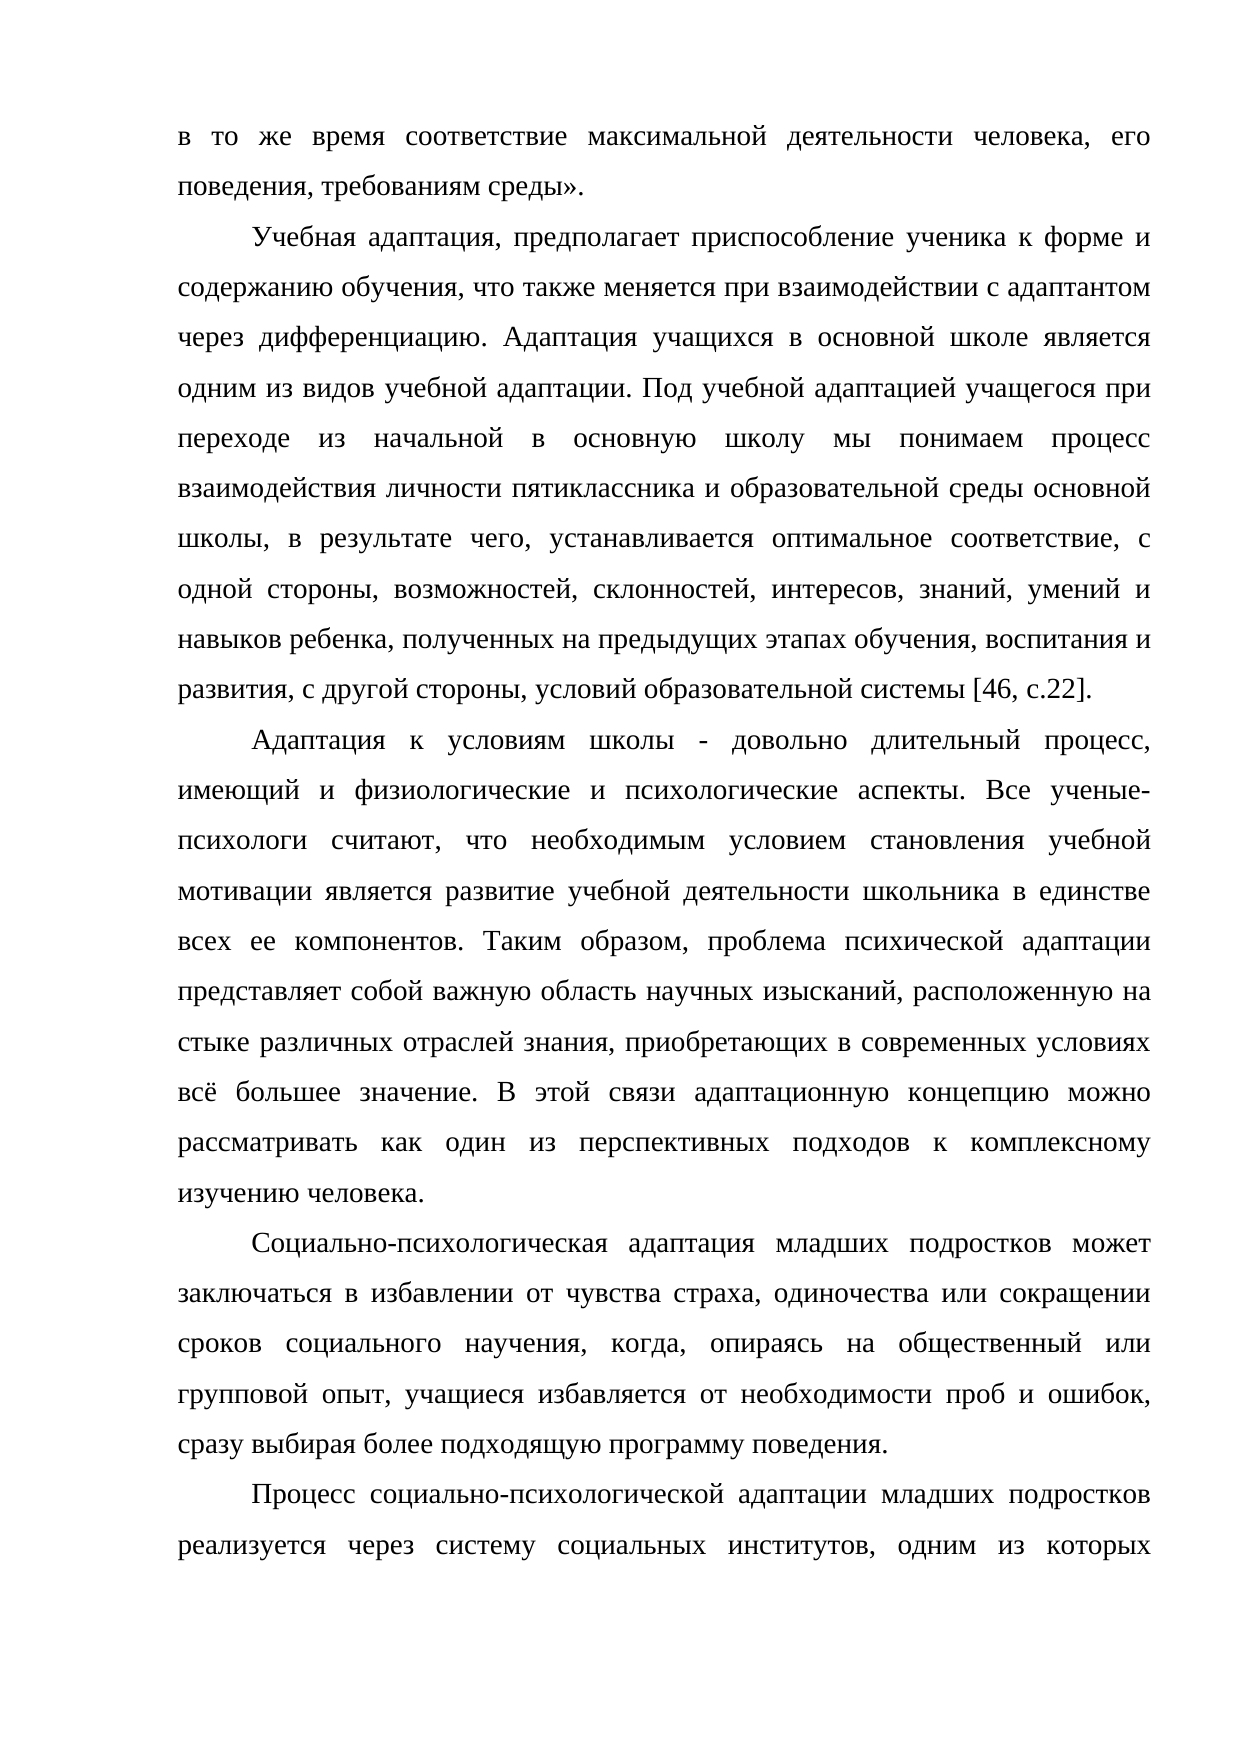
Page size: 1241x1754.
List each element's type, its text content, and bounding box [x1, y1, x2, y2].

text Учебная адаптация, предполагает приспособление ученика к форме и содержанию обучения, что также меняется при взаимодействии с адаптантом через дифференциацию. Адаптация учащихся в основной школе является одним из видов учебной адаптации. Под учебной адаптацией учащегося при переходе из начальной в основную школу мы понимаем процесс взаимодействия личности пятиклассника и образовательной среды основной школы, в результате чего, устанавливается оптимальное соответствие, с одной стороны, возможностей, склонностей, интересов, знаний, умений и навыков ребенка, полученных на предыдущих этапах обучения, воспитания и развития, с другой стороны, условий образовательной системы [46, c.22]. [177, 219, 1152, 705]
text Социально-психологическая адаптация младших подростков может заключаться в избавлении от чувства страха, одиночества или сокращении сроков социального научения, когда, опираясь на общественный или групповой опыт, учащиеся избавляется от необходимости проб и ошибок, сразу выбирая более подходящую программу поведения. [177, 1225, 1152, 1460]
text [177, 118, 1152, 202]
text Адаптация к условиям школы - довольно длительный процесс, имеющий и физиологические и психологические аспекты. Все ученые-психологи считают, что необходимым условием становления учебной мотивации является развитие учебной деятельности школьника в единстве всех ее компонентов. Таким образом, проблема психической адаптации представляет собой важную область научных изысканий, расположенную на стыке различных отраслей знания, приобретающих в современных условиях всё большее значение. В этой связи адаптационную концепцию можно рассматривать как один из перспективных подходов к комплексному изучению человека. [177, 722, 1152, 1208]
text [177, 1477, 1152, 1560]
